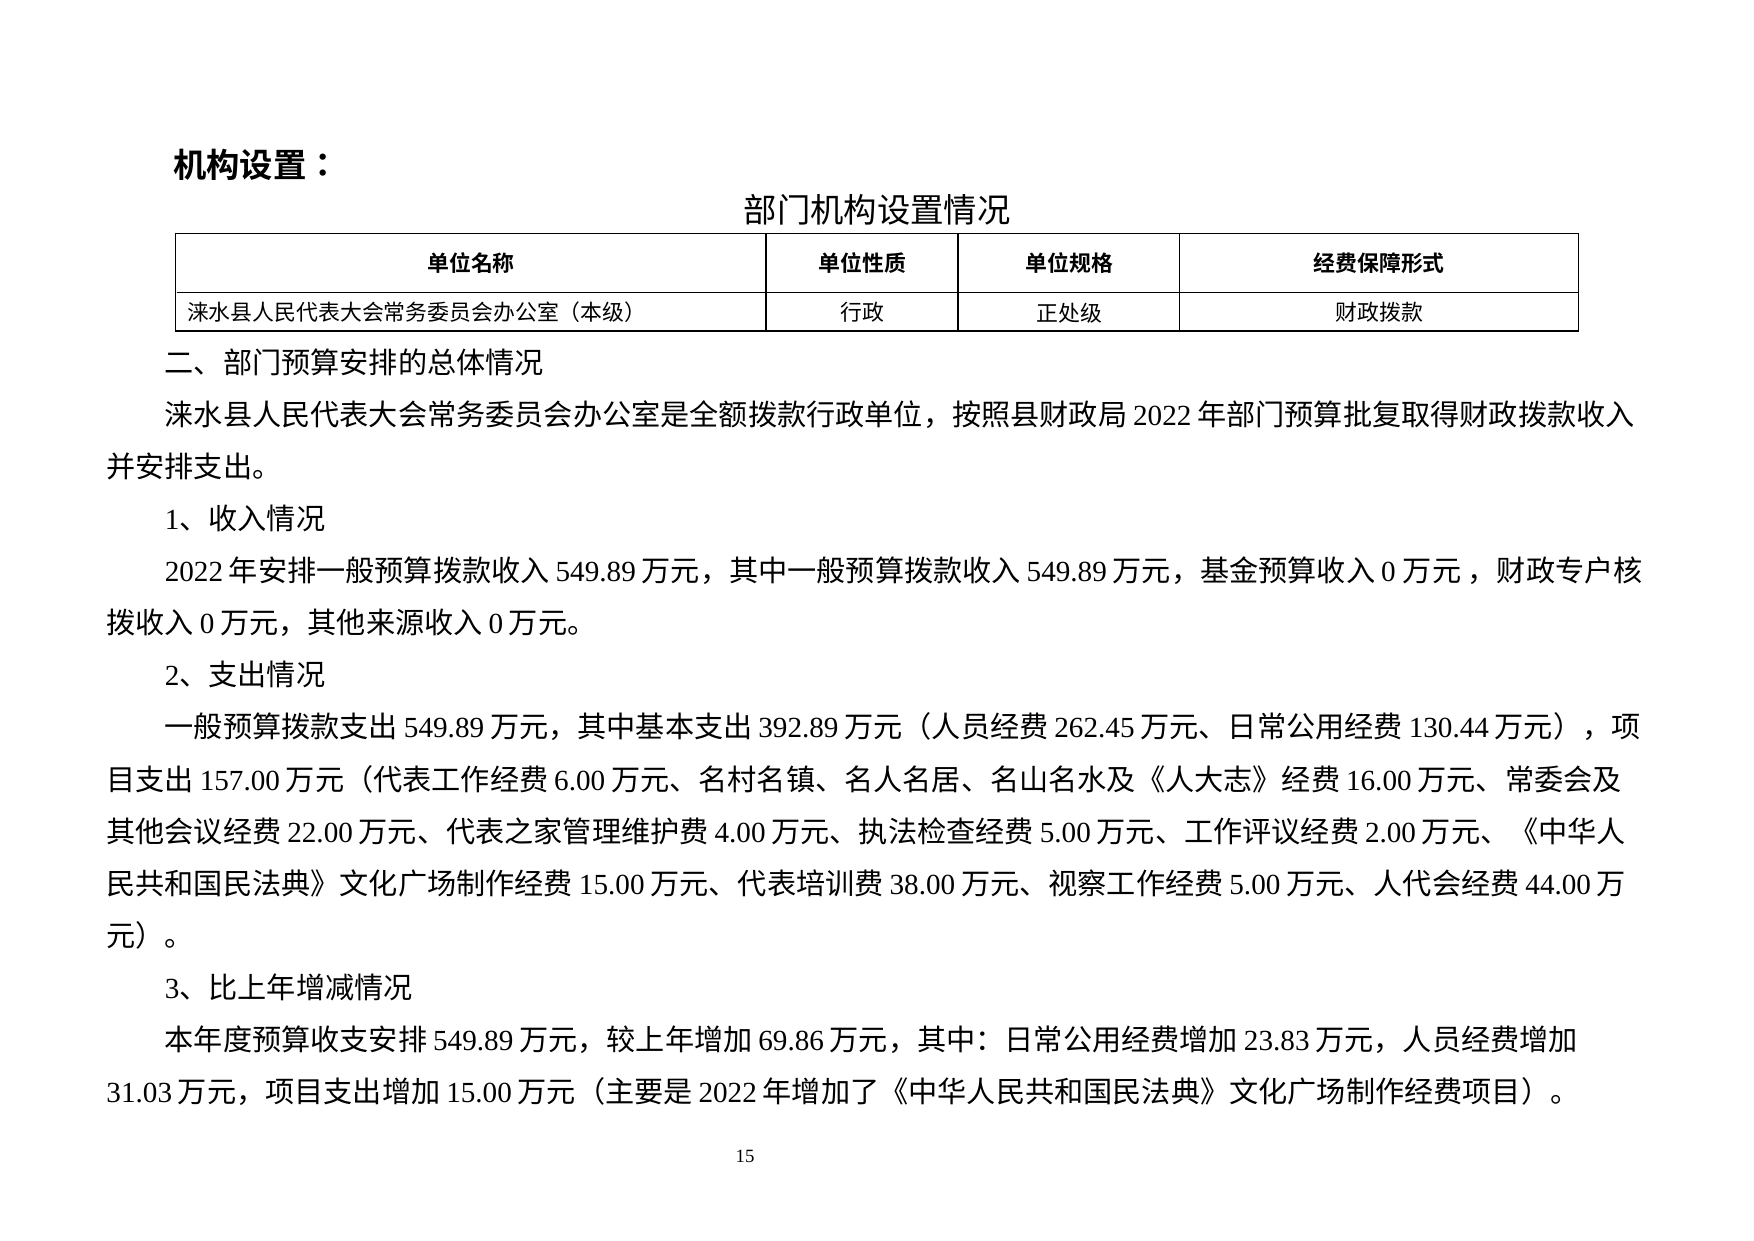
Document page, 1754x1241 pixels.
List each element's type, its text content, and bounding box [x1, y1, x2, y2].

table_cell 财政拨款 [1180, 293, 1578, 330]
table_cell 涞水县人民代表大会常务委员会办公室（本级） [176, 293, 765, 330]
table_header 经费保障形式 [1180, 234, 1578, 292]
text 3、比上年增减情况 [106, 957, 1648, 1009]
table_header 单位规格 [959, 234, 1179, 292]
text 本年度预算收支安排549.89万元，较上年增加69.86万元，其中：日常公用经费增加23.83万元，人员经费增加31.03万元，项目支出增加15.00万元（主要是2022年增加了《中华人民共和国民法典》文化广场制作经费项目）。 [106, 1009, 1648, 1113]
table_header 单位名称 [176, 234, 765, 292]
text 机构设置： [106, 142, 1648, 187]
table_cell 行政 [767, 293, 957, 330]
text 2022年安排一般预算拨款收入549.89万元，其中一般预算拨款收入549.89万元，基金预算收入0 万元 ，财政专户核拨收入0万元，其他来源收入0万元。 [106, 540, 1648, 644]
text 2、支出情况 [106, 644, 1648, 696]
text 一般预算拨款支出549.89万元，其中基本支出392.89万元（人员经费262.45万元、日常公用经费130.44万元），项目支出157.00万元（代表工作经费6.00万元、名村名镇、名人名居、名山名水及《人大志》经费16.00万元、常委会及其他会议经费22.00万元、代表之家管理维护费4.00万元、执法检查经费5.00万元、工作评议经费2.00万元、《中华人民共和国民法典》文化广场制作经费15.00万元、代表培训费38.00万元、视察工作经费5.00万元、人代会经费44.00万元）。 [106, 696, 1648, 957]
table_header 单位性质 [767, 234, 957, 292]
text 涞水县人民代表大会常务委员会办公室是全额拨款行政单位，按照县财政局2022年部门预算批复取得财政拨款收入并安排支出。 [106, 384, 1648, 488]
text 1、收入情况 [106, 488, 1648, 540]
text 二、部门预算安排的总体情况 [106, 332, 1648, 384]
text 部门机构设置情况 [106, 187, 1648, 233]
table_cell 正处级 [959, 293, 1179, 330]
